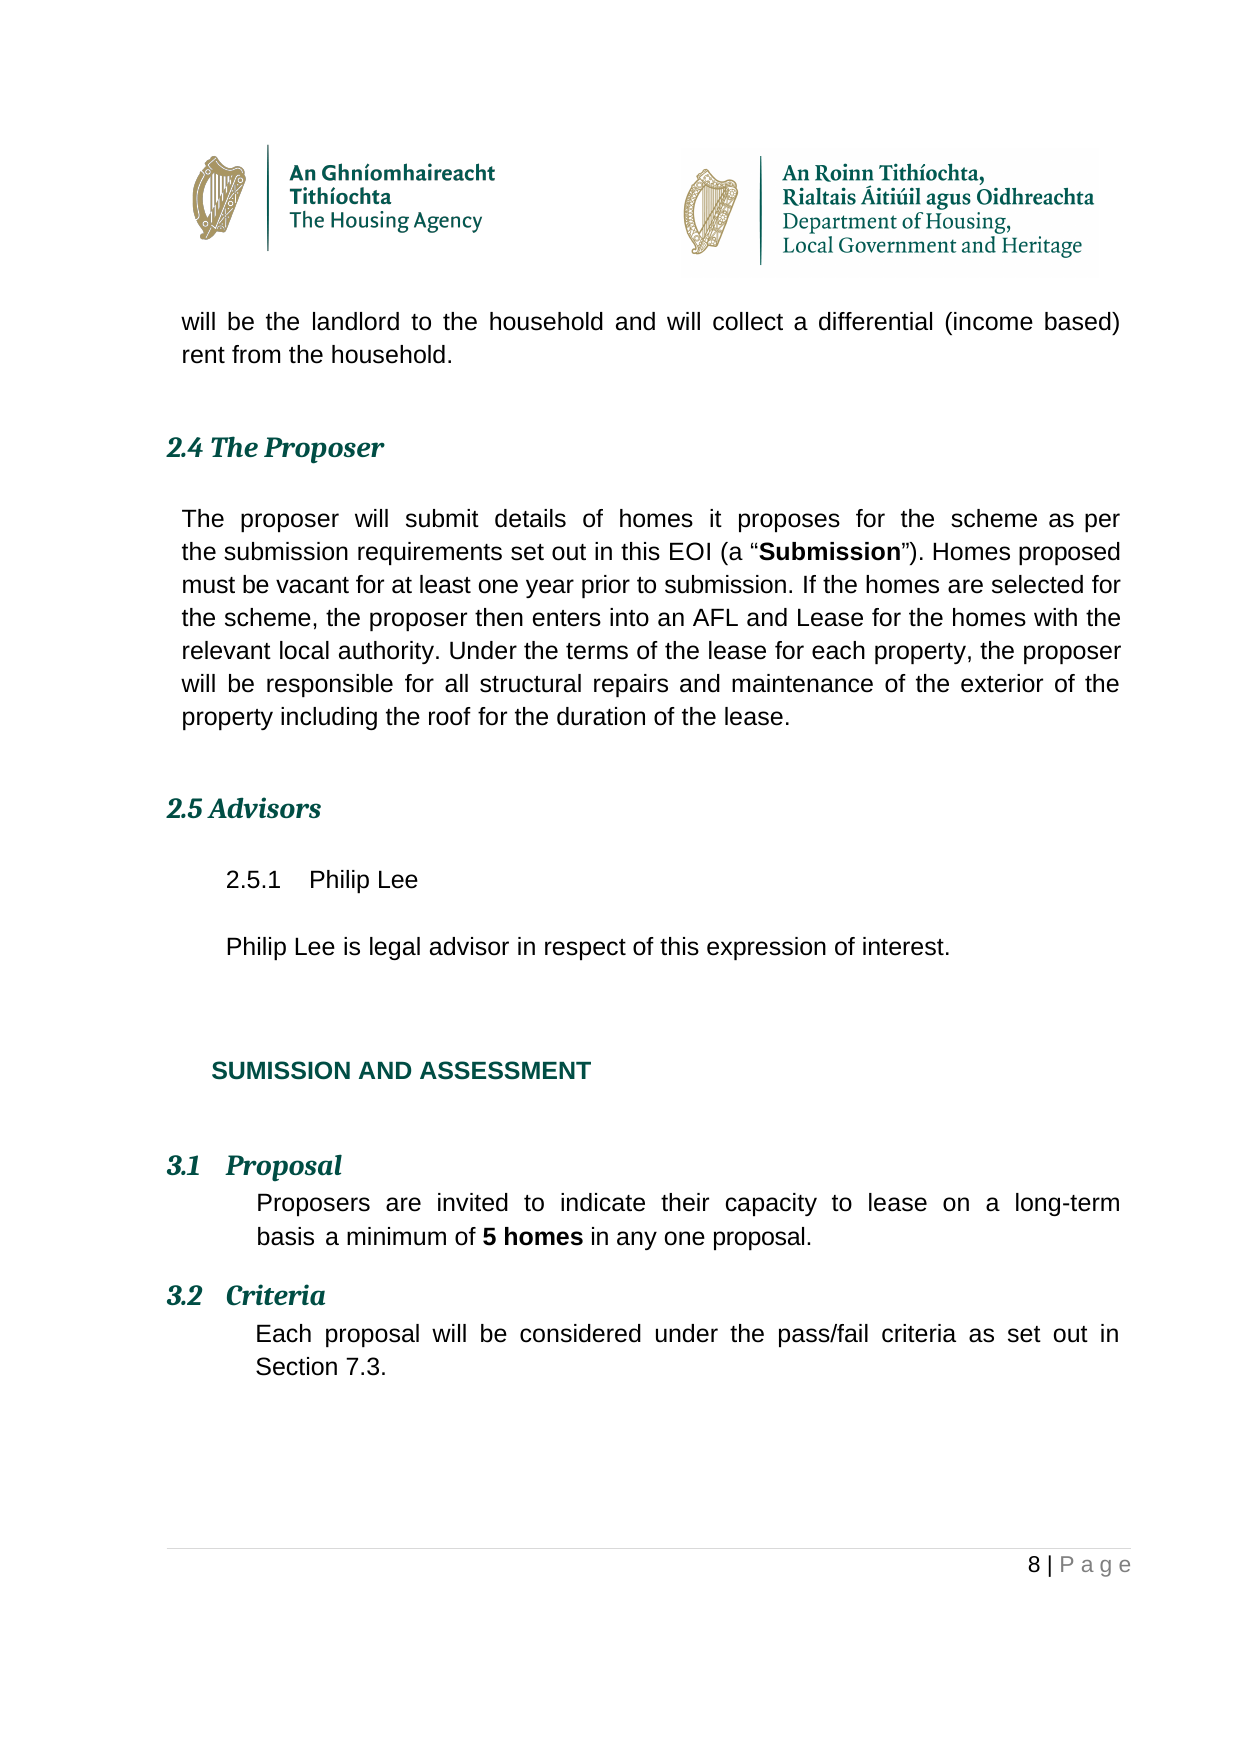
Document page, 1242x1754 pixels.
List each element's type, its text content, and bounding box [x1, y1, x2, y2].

text The proposer will submit details of homes it proposes for the scheme as per the submission requirements set out in this EOI (a “Submission”). Homes proposed must be vacant for at least one year prior to submission. If the homes are selected for the scheme, the proposer then enters into an AFL and Lease for the homes with the relevant local authority. Under the terms of the lease for each property, the proposer will be responsible for all structural repairs and maintenance of the exterior of the property including the roof for the duration of the lease. [181, 503, 1121, 730]
subtitle 2.4 The Proposer [167, 431, 1131, 464]
text Philip Lee is legal advisor in respect of this expression of interest. [226, 932, 1120, 960]
picture [166, 118, 522, 278]
subtitle 3.1 Proposal [167, 1149, 1131, 1182]
picture [681, 148, 1100, 278]
text 2.5.1 Philip Lee [226, 866, 1131, 894]
subtitle SUMISSION AND ASSESSMENT [211, 1056, 1131, 1084]
subtitle 2.5 Advisors [167, 793, 1131, 826]
subtitle 3.2 Criteria [167, 1279, 1131, 1313]
text Each proposal will be considered under the pass/fail criteria as set out in Section 7.3. [181, 1319, 1121, 1381]
text Proposers are invited to indicate their capacity to lease on a long-term basis a minimum of 5 homes in any one proposal. [181, 1188, 1121, 1250]
